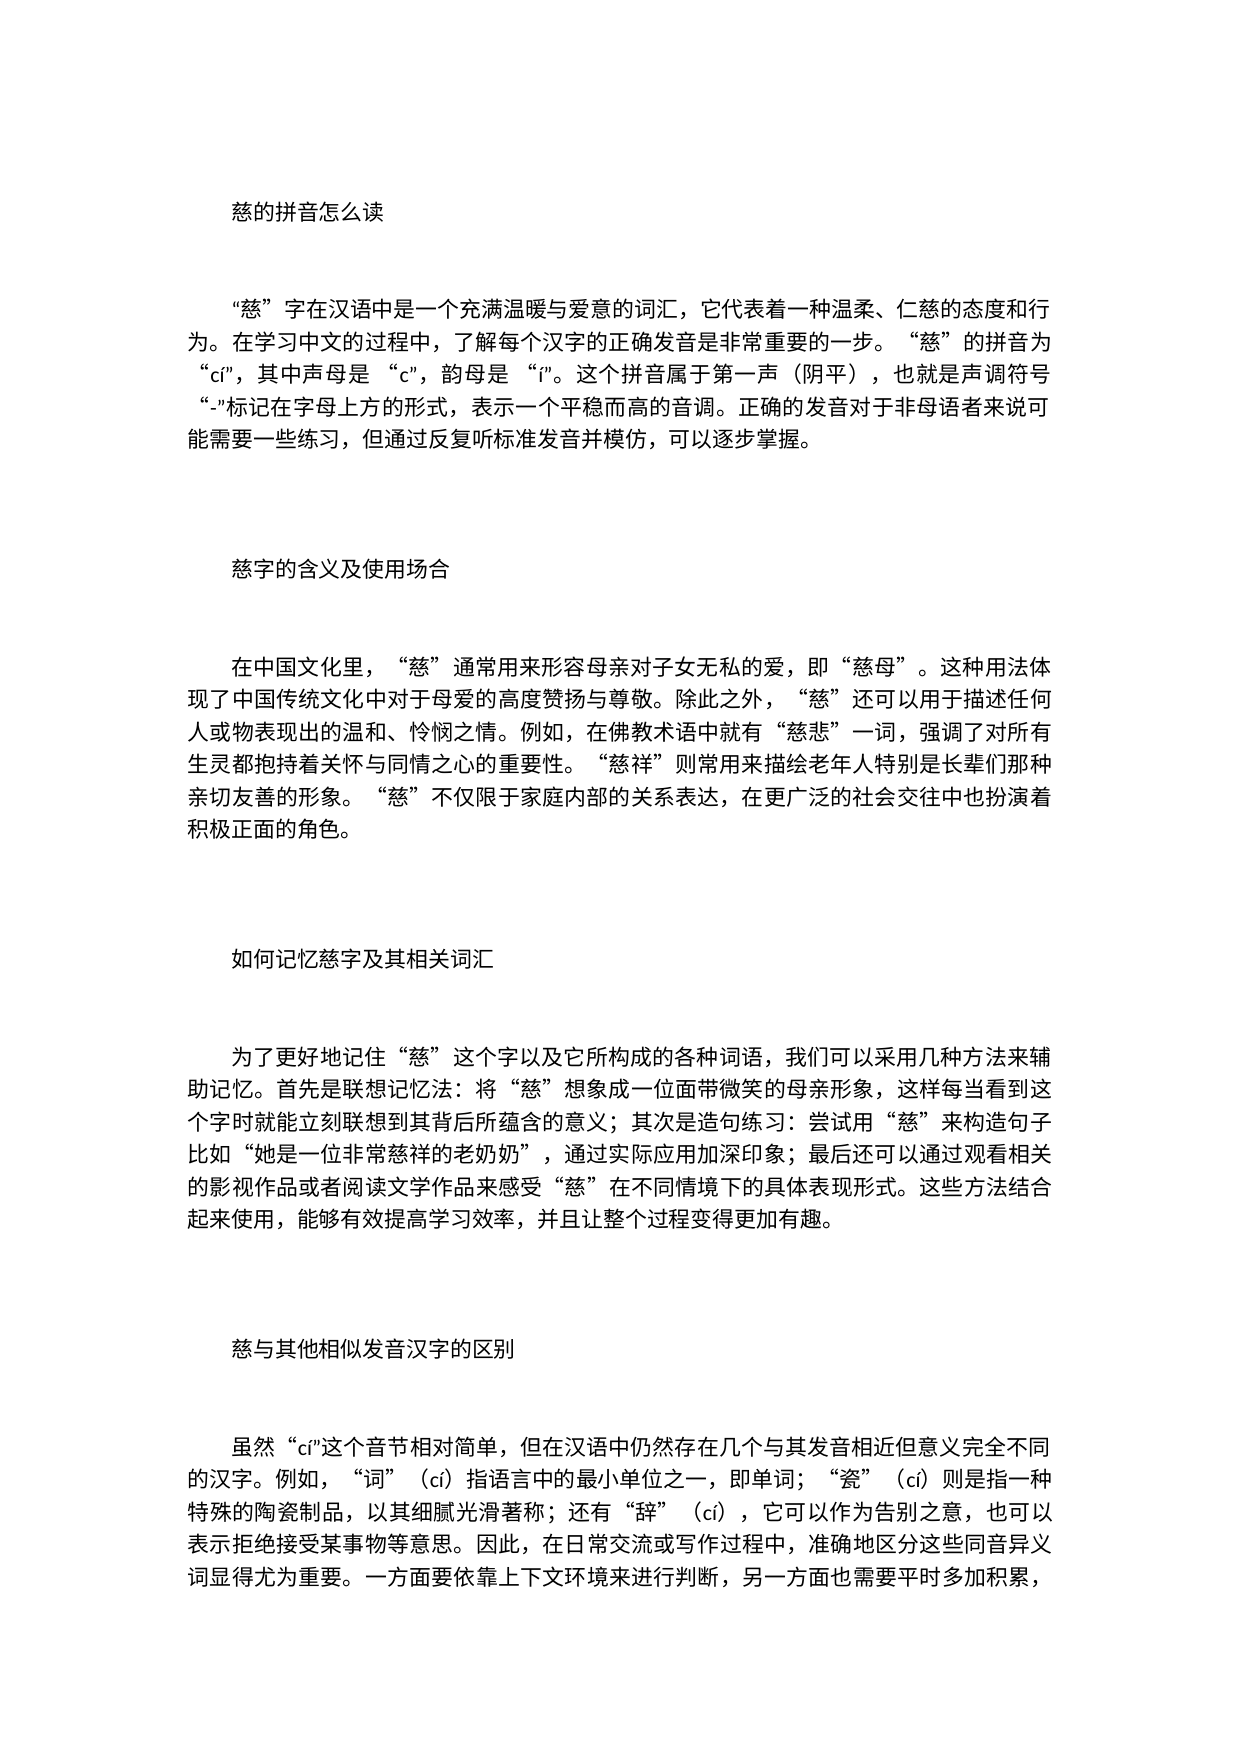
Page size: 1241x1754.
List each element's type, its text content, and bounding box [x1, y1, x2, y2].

text 为了更好地记住“慈”这个字以及它所构成的各种词语，我们可以采用几种方法来辅助记忆。首先是联想记忆法：将“慈”想象成一位面带微笑的母亲形象，这样每当看到这个字时就能立刻联想到其背后所蕴含的意义；其次是造句练习：尝试用“慈”来构造句子，比如“她是一位非常慈祥的老奶奶”，通过实际应用加深印象；最后还可以通过观看相关的影视作品或者阅读文学作品来感受“慈”在不同情境下的具体表现形式。这些方法结合起来使用，能够有效提高学习效率，并且让整个过程变得更加有趣。 [187, 1039, 1053, 1234]
text 慈字的含义及使用场合 [187, 552, 1053, 584]
text 慈的拼音怎么读 [187, 194, 1053, 227]
text 在中国文化里，“慈”通常用来形容母亲对子女无私的爱，即“慈母”。这种用法体现了中国传统文化中对于母爱的高度赞扬与尊敬。除此之外，“慈”还可以用于描述任何人或物表现出的温和、怜悯之情。例如，在佛教术语中就有“慈悲”一词，强调了对所有生灵都抱持着关怀与同情之心的重要性。“慈祥”则常用来描绘老年人特别是长辈们那种亲切友善的形象。“慈”不仅限于家庭内部的关系表达，在更广泛的社会交往中也扮演着积极正面的角色。 [187, 649, 1053, 844]
text 慈与其他相似发音汉字的区别 [187, 1332, 1053, 1364]
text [187, 1429, 1053, 1592]
text 如何记忆慈字及其相关词汇 [187, 942, 1053, 974]
text “慈”字在汉语中是一个充满温暖与爱意的词汇，它代表着一种温柔、仁慈的态度和行为。在学习中文的过程中，了解每个汉字的正确发音是非常重要的一步。“慈”的拼音为 “cí”，其中声母是 “c”，韵母是 “í”。这个拼音属于第一声（阴平），也就是声调符号“-”标记在字母上方的形式，表示一个平稳而高的音调。正确的发音对于非母语者来说可能需要一些练习，但通过反复听标准发音并模仿，可以逐步掌握。 [187, 292, 1053, 454]
